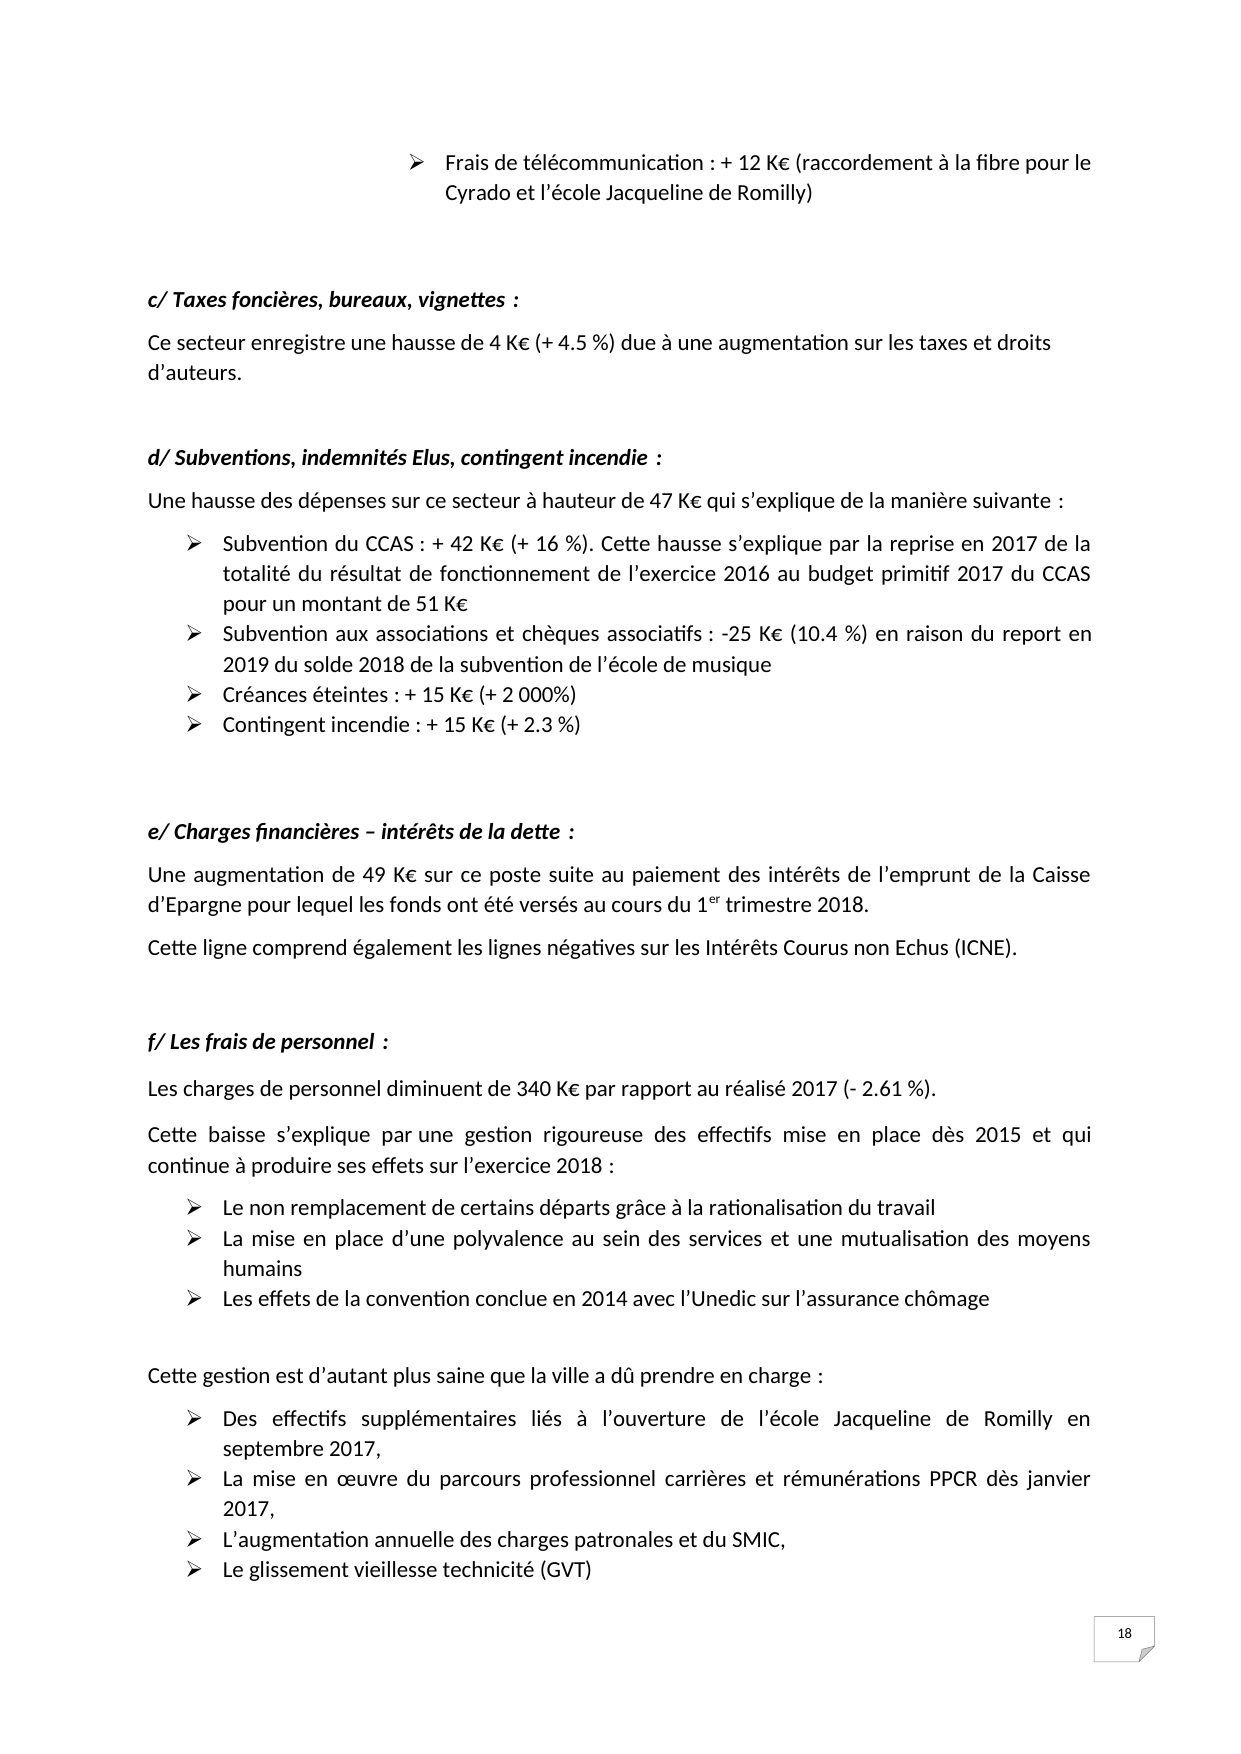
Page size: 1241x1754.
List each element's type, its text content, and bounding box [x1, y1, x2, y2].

text Cette baisse s’explique par une gestion rigoureuse des effectifs mise en place dès 2015 et qui continue à produire ses effets sur l’exercice 2018 : [148, 1121, 1093, 1179]
text Cette ligne comprend également les lignes négatives sur les Intérêts Courus non Echus (ICNE). [148, 933, 1093, 961]
text Une hausse des dépenses sur ce secteur à hauteur de 47 K€ qui s’explique de la manière suivante : [148, 486, 1093, 514]
text f/ Les frais de personnel : [148, 1027, 1093, 1055]
list Subvention du CCAS : + 42 K€ (+ 16 %). Cette hausse s’explique par la reprise en 2017 de la totalité du résultat de fonctionnement de l’exercice 2016 au budget primitif 2017 du CCAS pour un montant de 51 K€ [185, 529, 1093, 617]
text Les charges de personnel diminuent de 340 K€ par rapport au réalisé 2017 (- 2.61 %). [148, 1074, 1093, 1102]
list Frais de télécommunication : + 12 K€ (raccordement à la fibre pour le Cyrado et l’école Jacqueline de Romilly) [408, 148, 1093, 206]
list Subvention aux associations et chèques associatifs : -25 K€ (10.4 %) en raison du report en 2019 du solde 2018 de la subvention de l’école de musique [185, 619, 1093, 678]
list La mise en œuvre du parcours professionnel carrières et rémunérations PPCR dès janvier 2017, [185, 1464, 1093, 1522]
list Créances éteintes : + 15 K€ (+ 2 000%) [185, 680, 1093, 708]
list Les effets de la convention conclue en 2014 avec l’Unedic sur l’assurance chômage [185, 1284, 1093, 1312]
list L’augmentation annuelle des charges patronales et du SMIC, [185, 1525, 1093, 1553]
text Cette gestion est d’autant plus saine que la ville a dû prendre en charge : [148, 1361, 1093, 1389]
text Ce secteur enregistre une hausse de 4 K€ (+ 4.5 %) due à une augmentation sur les taxes et droits d’auteurs. [148, 328, 1093, 386]
list Le glissement vieillesse technicité (GVT) [185, 1555, 1093, 1583]
text Une augmentation de 49 K€ sur ce poste suite au paiement des intérêts de l’emprunt de la Caisse d’Epargne pour lequel les fonds ont été versés au cours du 1er trimestre 2018. [148, 860, 1093, 918]
list Des effectifs supplémentaires liés à l’ouverture de l’école Jacqueline de Romilly en septembre 2017, [185, 1404, 1093, 1462]
list Contingent incendie : + 15 K€ (+ 2.3 %) [185, 710, 1093, 738]
list Le non remplacement de certains départs grâce à la rationalisation du travail [185, 1193, 1093, 1221]
list La mise en place d’une polyvalence au sein des services et une mutualisation des moyens humains [185, 1224, 1093, 1282]
text c/ Taxes foncières, bureaux, vignettes : [148, 285, 1093, 313]
text e/ Charges financières – intérêts de la dette : [148, 817, 1093, 845]
text d/ Subventions, indemnités Elus, contingent incendie : [148, 443, 1093, 471]
